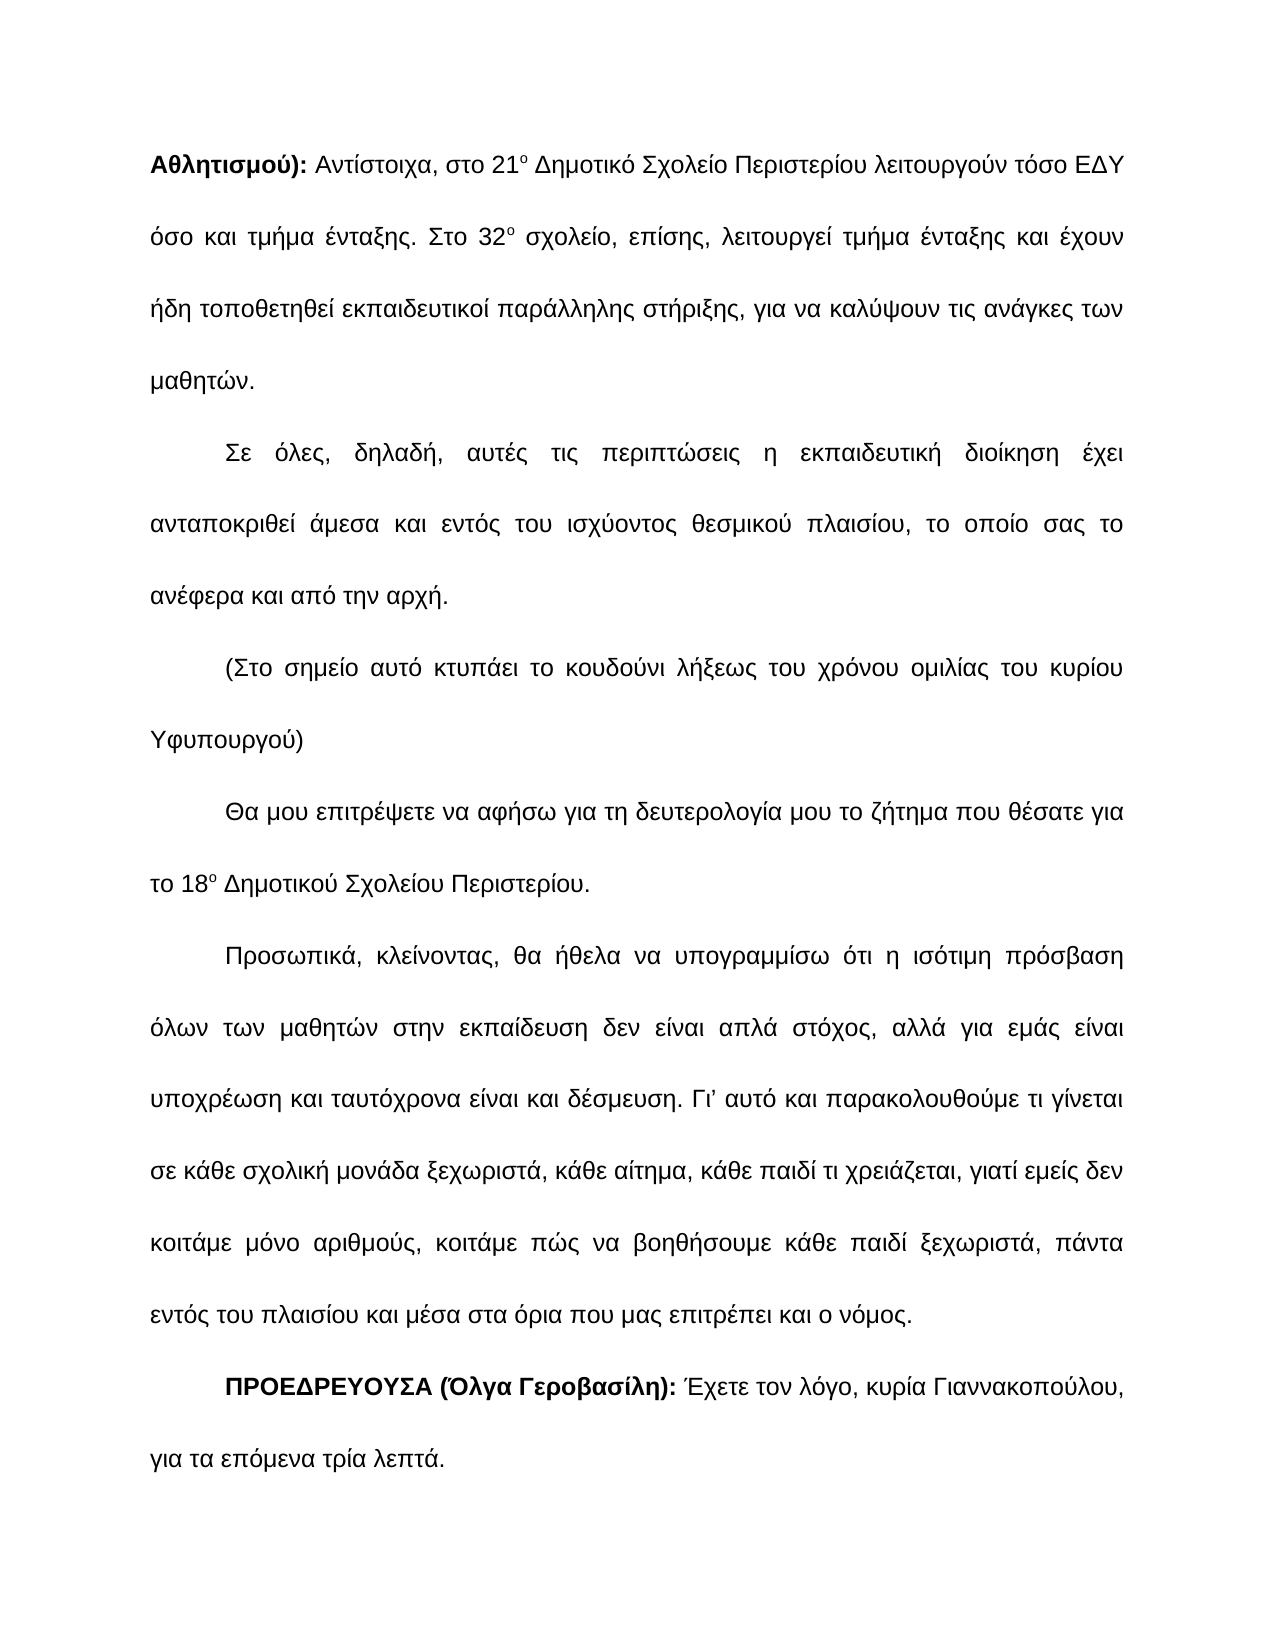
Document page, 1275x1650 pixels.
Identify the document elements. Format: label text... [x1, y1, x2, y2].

text Προσωπικά, κλείνοντας, θα ήθελα να υπογραμμίσω ότι η ισότιμη πρόσβαση όλων των μαθητών στην εκπαίδευση δεν είναι απλά στόχος, αλλά για εμάς είναι υποχρέωση και ταυτόχρονα είναι και δέσμευση. Γι’ αυτό και παρακολουθούμε τι γίνεται σε κάθε σχολική μονάδα ξεχωριστά, κάθε αίτημα, κάθε παιδί τι χρειάζεται, γιατί εμείς δεν κοιτάμε μόνο αριθμούς, κοιτάμε πώς να βοηθήσουμε κάθε παιδί ξεχωριστά, πάντα εντός του πλαισίου και μέσα στα όρια που μας επιτρέπει και ο νόμος. [150, 941, 1125, 1329]
text ΠΡΟΕΔΡΕΥΟΥΣΑ (Όλγα Γεροβασίλη): Έχετε τον λόγο, κυρία Γιαννακοπούλου, για τα επόμενα τρία λεπτά. [150, 1372, 1125, 1472]
text (Στο σημείο αυτό κτυπάει το κουδούνι λήξεως του χρόνου ομιλίας του κυρίου Υφυπουργού) [150, 653, 1125, 754]
text Θα μου επιτρέψετε να αφήσω για τη δευτερολογία μου το ζήτημα που θέσατε για το 18ο Δημοτικού Σχολείου Περιστερίου. [150, 797, 1125, 897]
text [150, 150, 1125, 394]
text Σε όλες, δηλαδή, αυτές τις περιπτώσεις η εκπαιδευτική διοίκηση έχει ανταποκριθεί άμεσα και εντός του ισχύοντος θεσμικού πλαισίου, το οποίο σας το ανέφερα και από την αρχή. [150, 437, 1125, 610]
